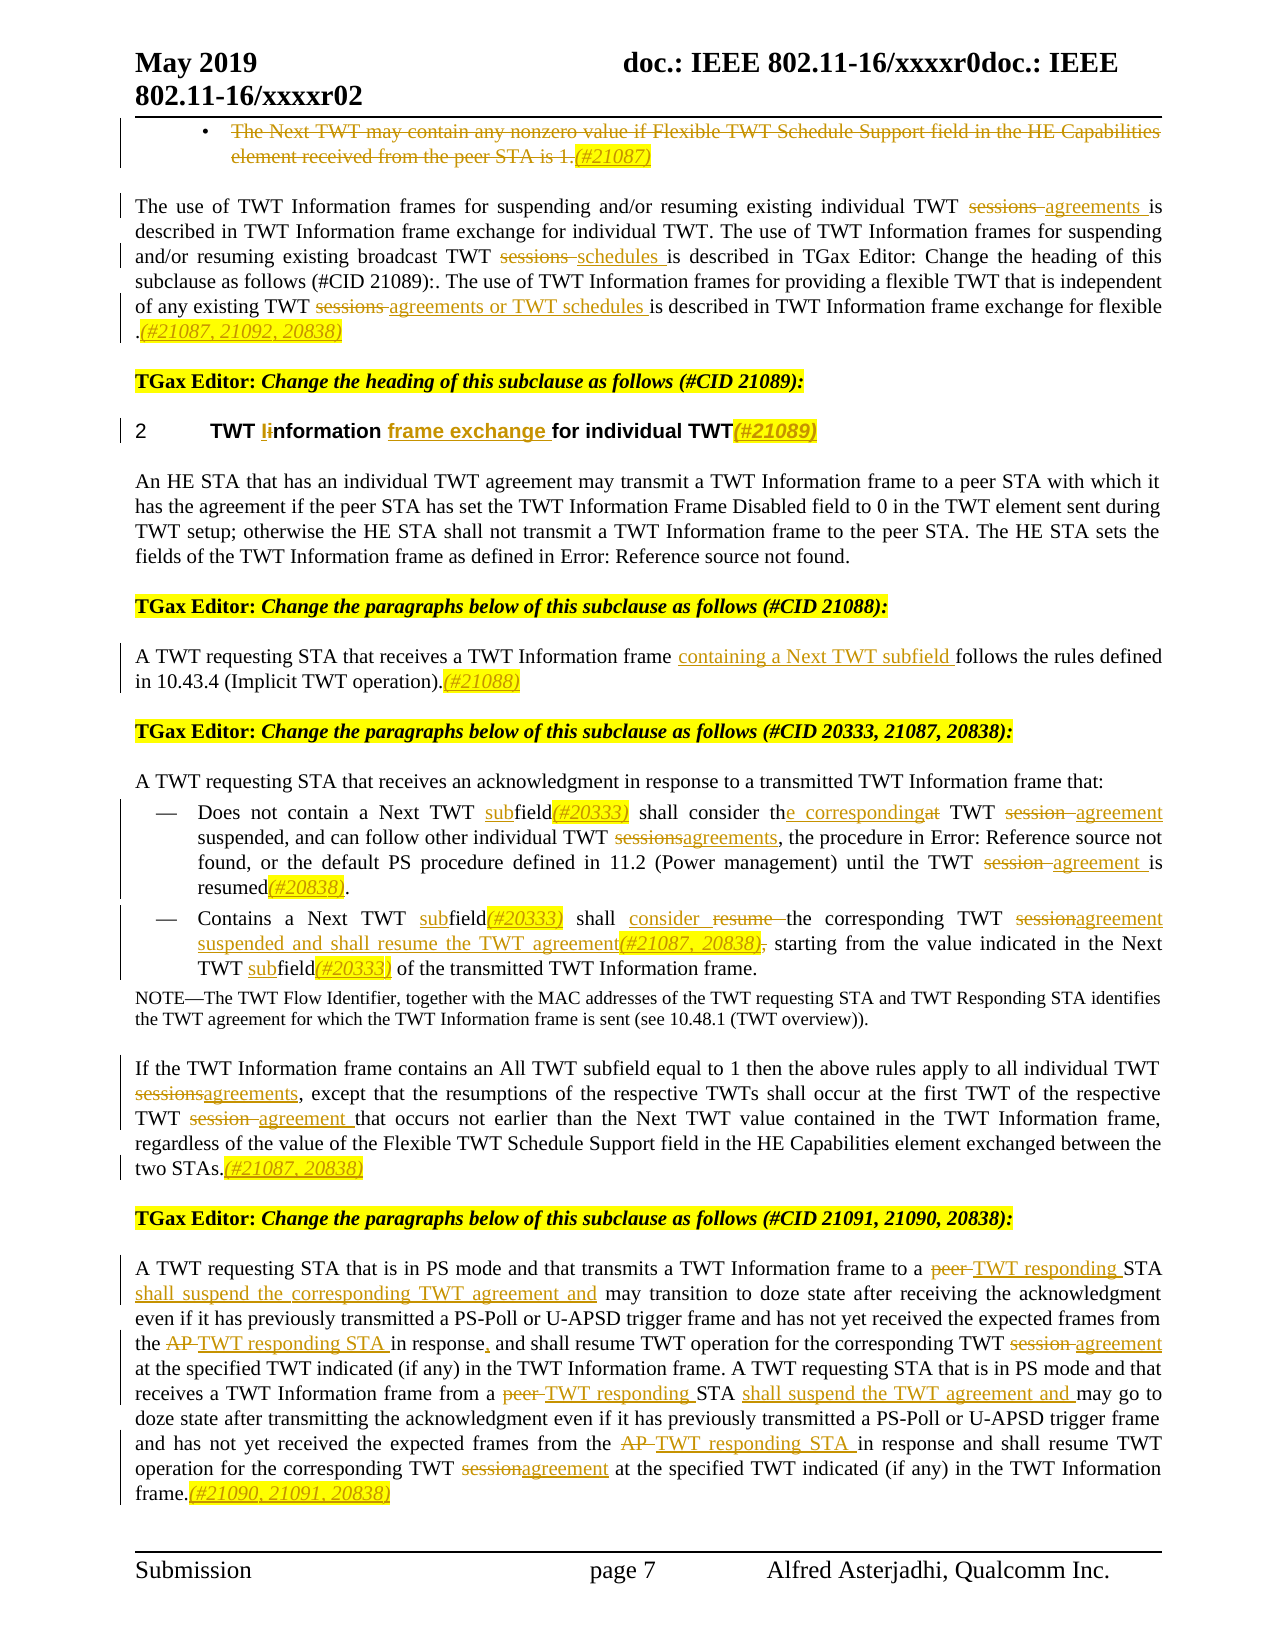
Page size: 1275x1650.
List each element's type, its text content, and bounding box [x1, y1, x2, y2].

text NOTE—The TWT Flow Identifier, together with the MAC addresses of the TWT requesting STA and TWT Responding STA identifies the TWT agreement for which the TWT Information frame is sent (see 10.48.1 (TWT overview)). [135, 987, 1162, 1030]
list Does not contain a Next TWT field shall consider th TWT suspended, and can follow other individual TWT , the procedure in 26.8.3 (Broadcast TWT operation), or the default PS procedure defined in 11.2 (Power management) until the TWT is resumed. [156, 799, 1162, 899]
list Contains a Next TWT field shall the corresponding TWT starting from the value indicated in the Next TWT field of the transmitted TWT Information frame. [156, 905, 1162, 980]
text If the TWT Information frame contains an All TWT subfield equal to 1 then the above rules apply to all individual TWT , except that the resumptions of the respective TWTs shall occur at the first TWT of the respective TWT that occurs not earlier than the Next TWT value contained in the TWT Information frame, regardless of the value of the Flexible TWT Schedule Support field in the HE Capabilities element exchanged between the two STAs.(#16425) [135, 1055, 1162, 1180]
text A TWT requesting STA that receives an acknowledgment in response to a transmitted TWT Information frame that: [135, 768, 1162, 793]
list TGax Editor: Change the paragraphs below of this subclause as follows (#CID 21088): [135, 593, 1162, 618]
list TGax Editor: Change the paragraphs below of this subclause as follows (#CID 21091, 21090, 20838): [135, 1205, 1162, 1230]
list TGax Editor: Change the paragraphs below of this subclause as follows (#CID 20333, 21087, 20838): [135, 718, 1162, 743]
text A TWT requesting STA that is in PS mode and that transmits a TWT Information frame to a STA may transition to doze state after receiving the acknowledgment even if it has previously transmitted a PS-Poll or U-APSD trigger frame and has not yet received the expected frames from the in response and shall resume TWT operation for the corresponding TWT at the specified TWT indicated (if any) in the TWT Information frame. A TWT requesting STA that is in PS mode and that receives a TWT Information frame from a STA may go to doze state after transmitting the acknowledgment even if it has previously transmitted a PS-Poll or U-APSD trigger frame and has not yet received the expected frames from the in response and shall resume TWT operation for the corresponding TWT at the specified TWT indicated (if any) in the TWT Information frame. [135, 1255, 1162, 1505]
text A TWT requesting STA that receives a TWT Information frame follows the rules defined in 10.43.4 (Implicit TWT operation). [135, 643, 1162, 693]
list TGax Editor: Change the heading of this subclause as follows (#CID 21089): [135, 368, 1162, 393]
text The use of TWT Information frames for suspending and/or resuming existing individual TWT is described in 26.8.4.2 (TWT information for individual TWT). The use of TWT Information frames for suspending and/or resuming existing broadcast TWT is described in 26.8.4.3 (TWT information for broadcast TWT). The use of TWT Information frames for providing a flexible TWT that is independent of any existing TWT is described in 26.8.4.4 (TWT information for flexible TWT).(#16428) [135, 193, 1162, 343]
list TWT nformation for individual TWT [135, 418, 1162, 443]
